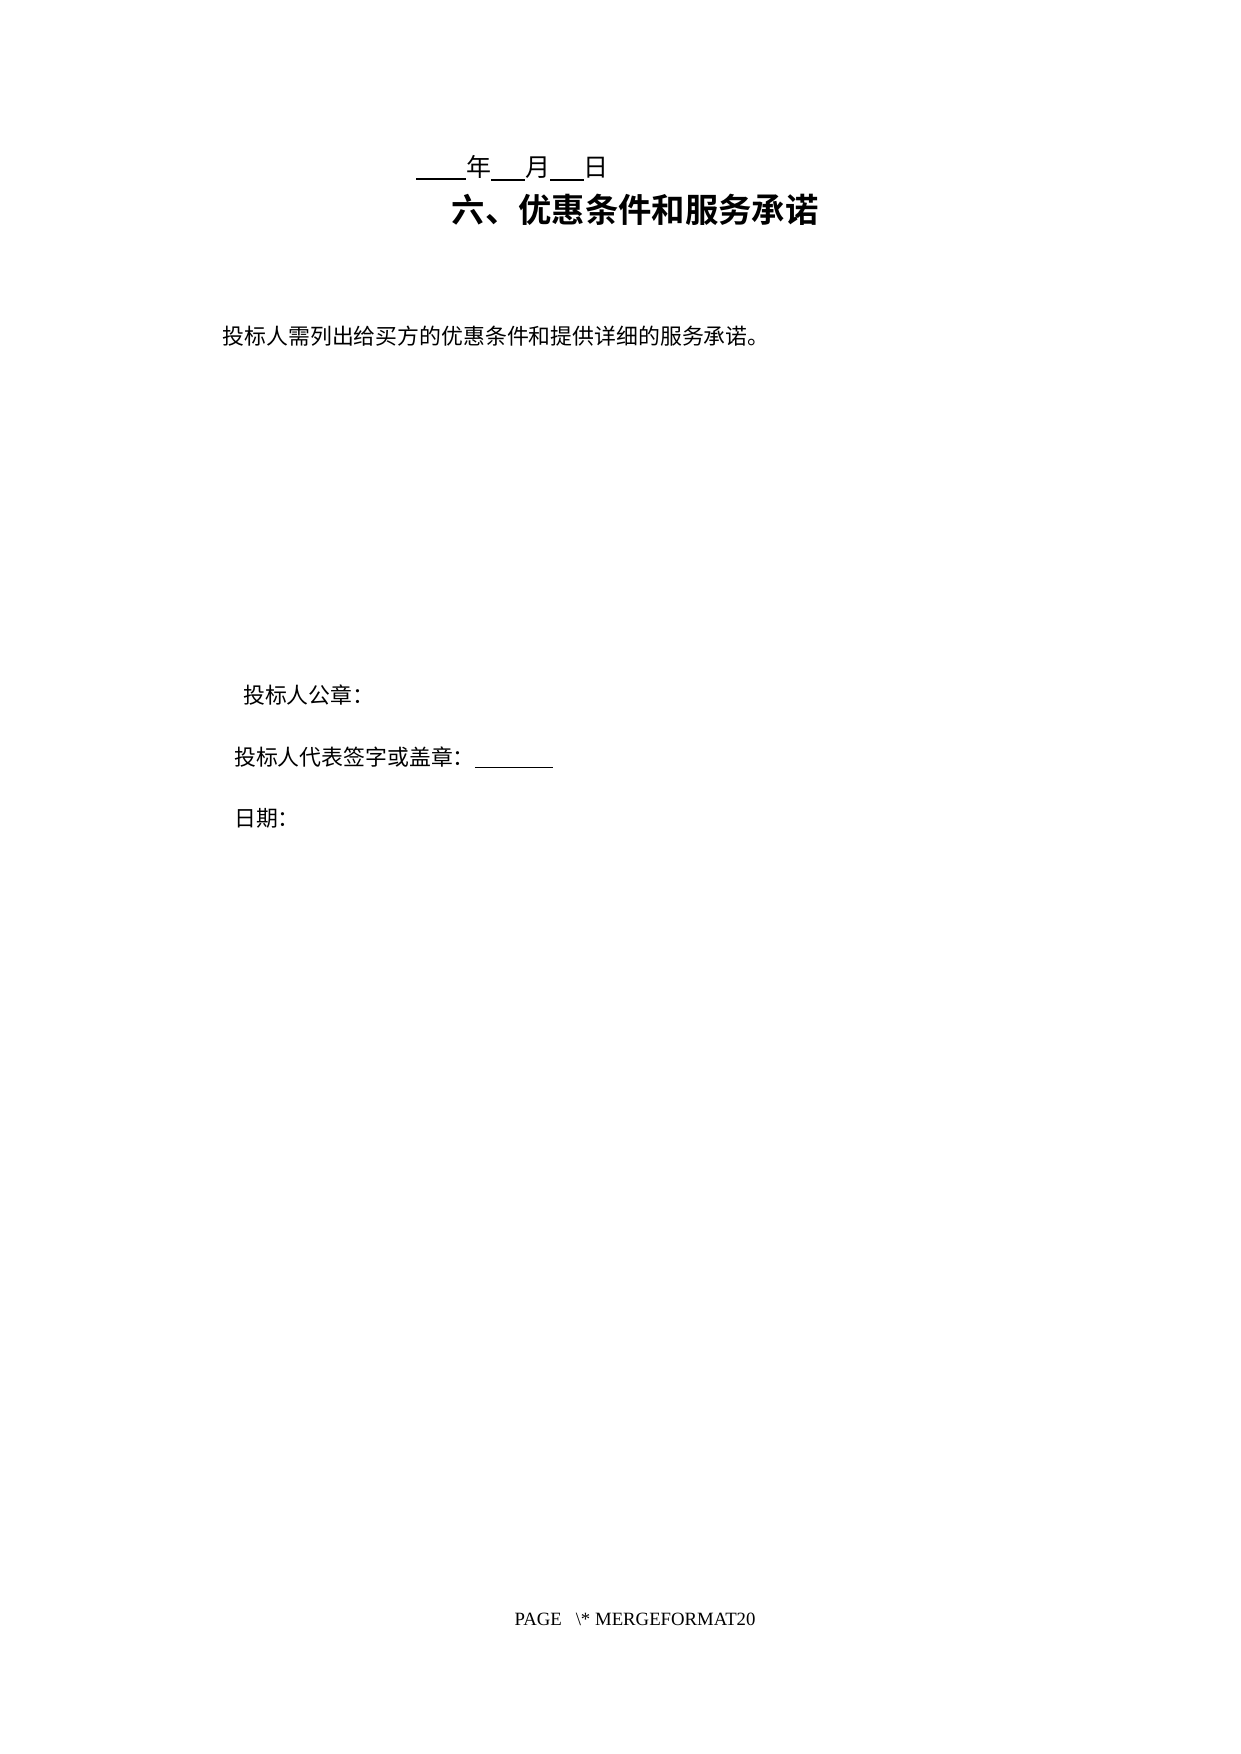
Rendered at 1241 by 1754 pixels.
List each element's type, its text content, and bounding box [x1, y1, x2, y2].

text 投标人需列出给买方的优惠条件和提供详细的服务承诺。 [177, 319, 1092, 350]
text 日期： [177, 801, 1092, 833]
text 投标人公章： [177, 678, 1092, 710]
subtitle 六、优惠条件和服务承诺 [177, 184, 1092, 232]
text 年 月 日 [177, 148, 1092, 184]
text 投标人代表签字或盖章： [177, 739, 1092, 771]
